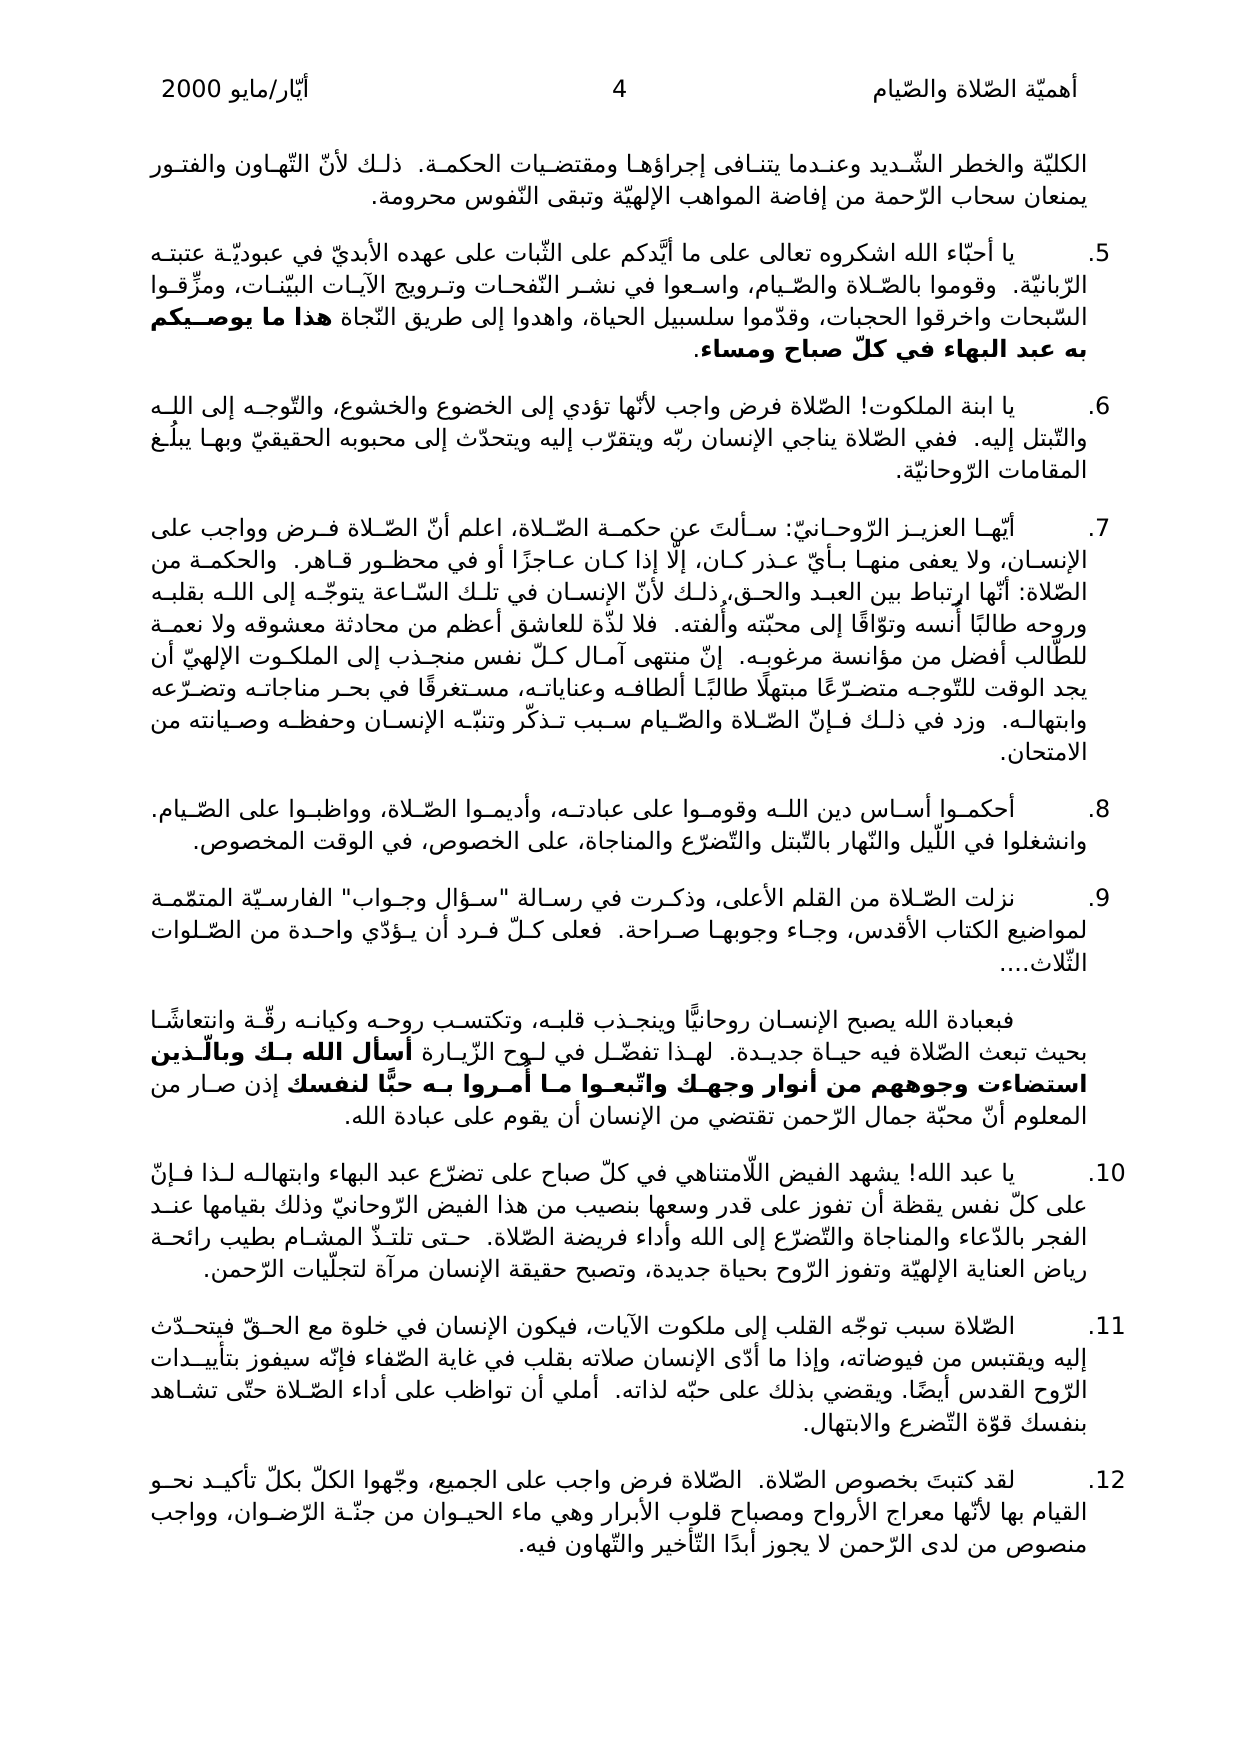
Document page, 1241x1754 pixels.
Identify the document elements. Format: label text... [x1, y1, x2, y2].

list أحكموا أساس دين الله وقوموا على عبادته، وأديموا الصّلاة، وواظبوا على الصّيام. وانشغلوا في اللّيل والنّهار بالتّبتل والتّضرّع والمناجاة، على الخصوص، في الوقت المخصوص. [150, 795, 1087, 855]
list فبعبادة الله يصبح الإنسان روحانيًّا وينجذب قلبه، وتكتسب روحه وكيانه رقّة وانتعاشًا بحيث تبعث الصّلاة فيه حياة جديدة. لهذا تفضّل في لوح الزّيارة أسأل الله بك وبالّذين استضاءت وجوههم من أنوار وجهك واتّبعوا ما أُمروا به حبًّا لنفسك إذن صار من المعلوم أنّ محبّة جمال الرّحمن تقتضي من الإنسان أن يقوم على عبادة الله. [150, 1006, 1087, 1130]
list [150, 150, 1087, 210]
list يا أحبّاء الله اشكروه تعالى على ما أيَّدكم على الثّبات على عهده الأبديّ في عبوديّة عتبته الرّبانيّة. وقوموا بالصّلاة والصّيام، واسعوا في نشر النّفحات وترويج الآيات البيّنات، ومزِّقوا السّبحات واخرقوا الحجبات، وقدّموا سلسبيل الحياة، واهدوا إلى طريق النّجاة هذا ما يوصيكم به عبد البهاء في كلّ صباح ومساء. [150, 239, 1087, 363]
list الصّلاة سبب توجّه القلب إلى ملكوت الآيات، فيكون الإنسان في خلوة مع الحقّ فيتحدّث إليه ويقتبس من فيوضاته، وإذا ما أدّى الإنسان صلاته بقلب في غاية الصّفاء فإنّه سيفوز بتأييدات الرّوح القدس أيضًا. ويقضي بذلك على حبّه لذاته. أملي أن تواظب على أداء الصّلاة حتّى تشاهد بنفسك قوّة التّضرع والابتهال. [150, 1312, 1087, 1437]
list أيّها العزيز الرّوحانيّ: سألتَ عن حكمة الصّلاة، اعلم أنّ الصّلاة فرض وواجب على الإنسان، ولا يعفى منها بأيّ عذر كان، إلّا إذا كان عاجزًا أو في محظور قاهر. والحكمة من الصّلاة: أنّها ارتباط بين العبد والحق، ذلك لأنّ الإنسان في تلك السّاعة يتوجّه إلى الله بقلبه وروحه طالبًا أُنسه وتوّاقًا إلى محبّته وأُلفته. فلا لذّة للعاشق أعظم من محادثة معشوقه ولا نعمة للطّالب أفضل من مؤانسة مرغوبه. إنّ منتهى آمال كلّ نفس منجذب إلى الملكوت الإلهيّ أن يجد الوقت للتّوجه متضرّعًا مبتهلًا طالبًا ألطافه وعناياته، مستغرقًا في بحر مناجاته وتضرّعه وابتهاله. وزد في ذلك فإنّ الصّلاة والصّيام سبب تذكّر وتنبّه الإنسان وحفظه وصيانته من الامتحان. [150, 514, 1087, 766]
list يا ابنة الملكوت! الصّلاة فرض واجب لأنّها تؤدي إلى الخضوع والخشوع، والتّوجه إلى الله والتّبتل إليه. ففي الصّلاة يناجي الإنسان ربّه ويتقرّب إليه ويتحدّث إلى محبوبه الحقيقيّ وبها يبلُغ المقامات الرّوحانيّة. [150, 392, 1087, 484]
list يا عبد الله! يشهد الفيض اللّامتناهي في كلّ صباح على تضرّع عبد البهاء وابتهاله لذا فإنّ على كلّ نفس يقظة أن تفوز على قدر وسعها بنصيب من هذا الفيض الرّوحانيّ وذلك بقيامها عند الفجر بالدّعاء والمناجاة والتّضرّع إلى الله وأداء فريضة الصّلاة. حتى تلتذّ المشام بطيب رائحة رياض العناية الإلهيّة وتفوز الرّوح بحياة جديدة، وتصبح حقيقة الإنسان مرآة لتجلّيات الرّحمن. [150, 1159, 1087, 1283]
list لقد كتبتَ بخصوص الصّلاة. الصّلاة فرض واجب على الجميع، وجّهوا الكلّ بكلّ تأكيد نحو القيام بها لأنّها معراج الأرواح ومصباح قلوب الأبرار وهي ماء الحيوان من جنّة الرّضوان، وواجب منصوص من لدى الرّحمن لا يجوز أبدًا التّأخير والتّهاون فيه. [150, 1466, 1087, 1558]
list نزلت الصّلاة من القلم الأعلى، وذكرت في رسالة "سؤال وجواب" الفارسيّة المتمّمة لمواضيع الكتاب الأقدس، وجاء وجوبها صراحة. فعلى كلّ فرد أن يؤدّي واحدة من الصّلوات الثّلاث.... [150, 884, 1087, 977]
